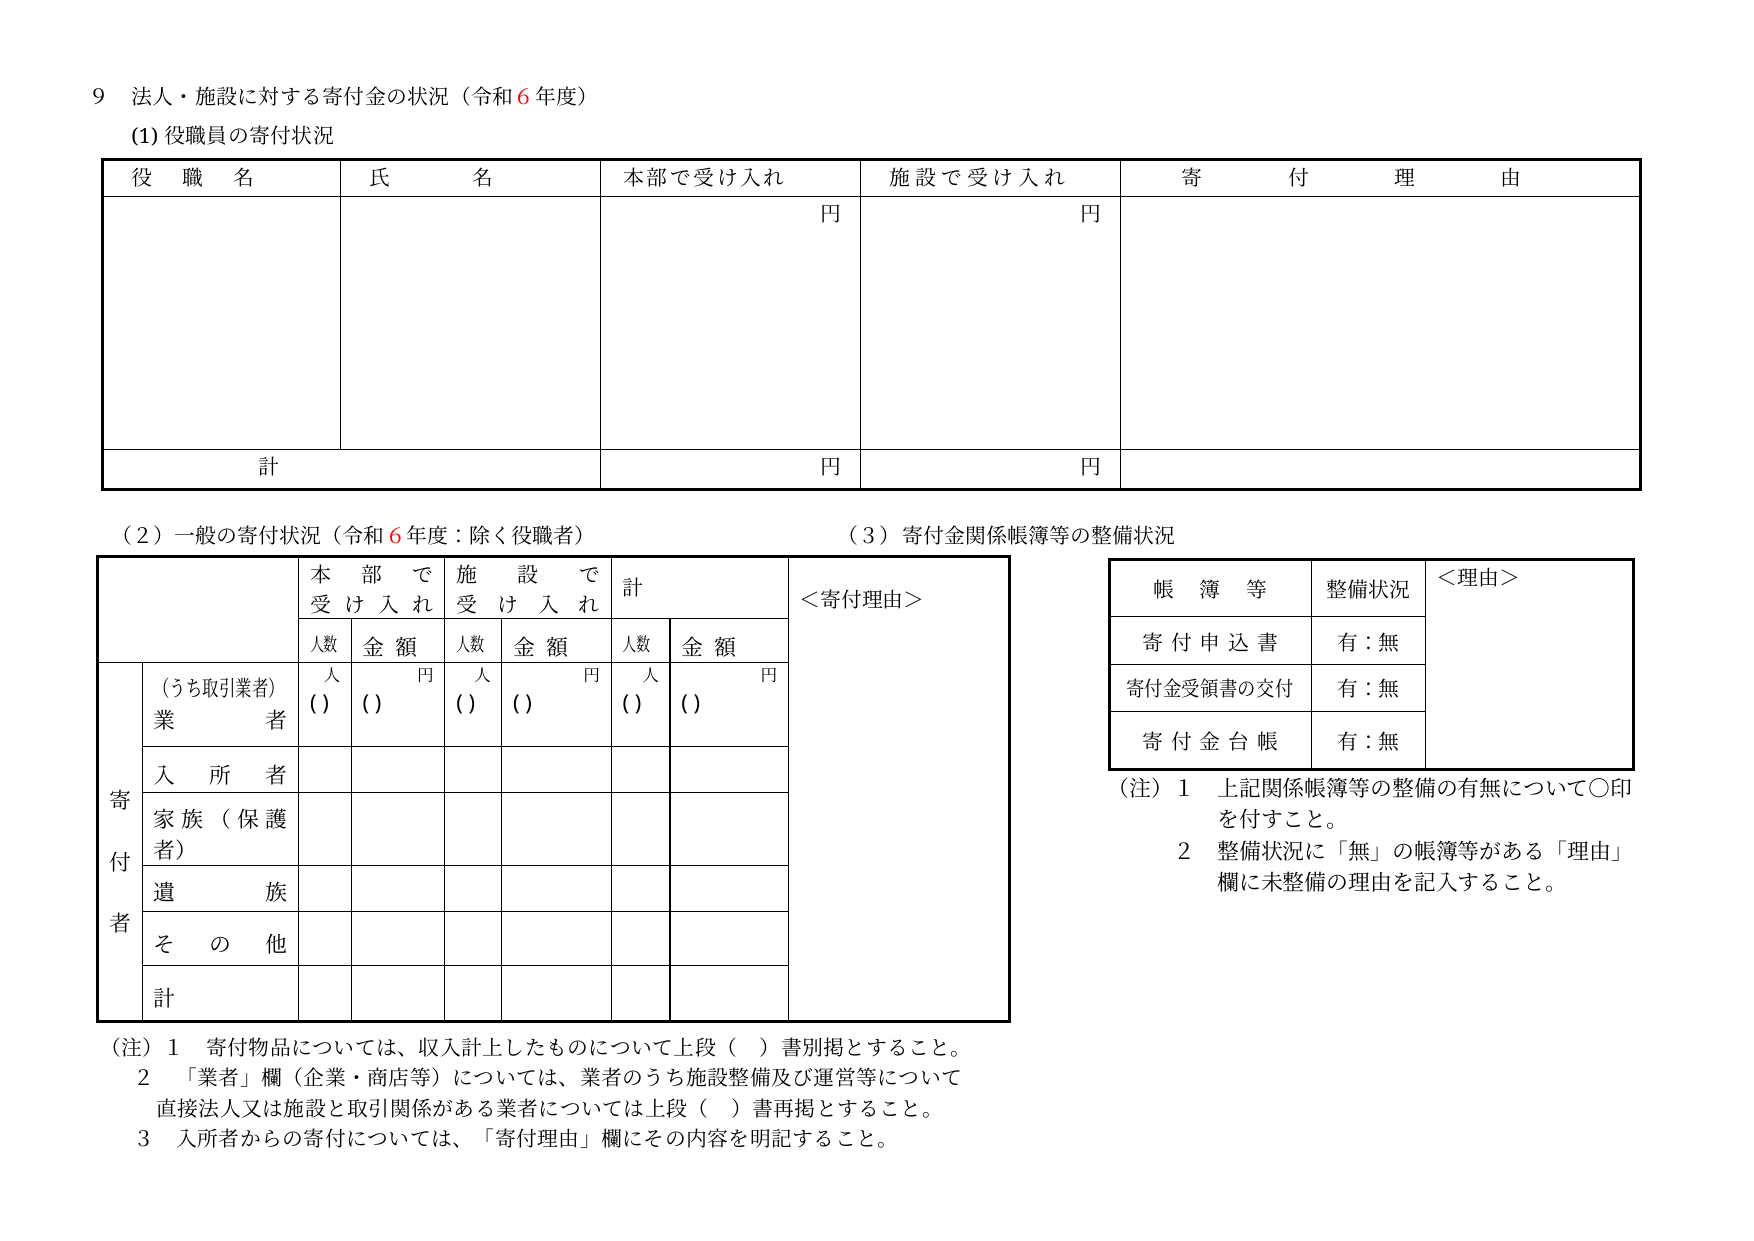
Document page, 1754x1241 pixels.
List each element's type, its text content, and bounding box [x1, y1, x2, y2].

table_cell 円 ( ) [352, 663, 444, 746]
table_cell [445, 793, 501, 865]
table_cell [341, 197, 600, 449]
table_cell 人数 [612, 619, 669, 662]
table_header 寄 付 理 由 [1121, 161, 1639, 196]
text (1) 役職員の寄付状況 [89, 128, 1665, 147]
table_cell 円 [601, 450, 860, 488]
table_cell 円 ( ) [502, 663, 611, 746]
table_cell 人数 [445, 619, 501, 662]
table_cell 計 [104, 450, 600, 488]
table_cell 円 ( ) [671, 663, 788, 746]
text ２ 「業者」欄（企業・商店等）については、業者のうち施設整備及び運営等について [89, 1062, 1665, 1092]
table_cell [299, 912, 351, 964]
text 直接法人又は施設と取引関係がある業者については上段（ ）書再掲とすること。 [89, 1092, 1665, 1122]
table_cell [352, 966, 444, 1019]
table_cell 遺族 [143, 866, 298, 911]
table_cell [1121, 450, 1639, 488]
table_cell [352, 912, 444, 964]
table_cell [1121, 197, 1639, 449]
table_cell [612, 793, 669, 865]
table_cell 寄 付 者 [99, 663, 142, 1019]
table_header ＜寄付理由＞ [789, 558, 1008, 1019]
table_cell [352, 793, 444, 865]
table_cell [671, 866, 788, 911]
table_cell [445, 747, 501, 792]
table_cell [671, 912, 788, 964]
table_cell 人 ( ) [299, 663, 351, 746]
table_cell 金額 [502, 619, 611, 662]
text ３ 入所者からの寄付については、「寄付理由」欄にその内容を明記すること。 [89, 1122, 1665, 1152]
table_cell 円 [861, 450, 1120, 488]
table_cell [502, 793, 611, 865]
table_header 本部で受け入れ [601, 161, 860, 196]
table_cell [502, 866, 611, 911]
table_cell その他 [143, 912, 298, 964]
table_cell 円 [861, 197, 1120, 449]
table_cell [502, 747, 611, 792]
table_cell [445, 966, 501, 1019]
table_cell [299, 747, 351, 792]
table_header 計 [612, 558, 788, 618]
table_cell [445, 912, 501, 964]
table_cell [502, 912, 611, 964]
text （注）１ 寄付物品については、収入計上したものについて上段（ ）書別掲とすること。 [89, 1032, 1665, 1062]
table_header 役職名 [104, 161, 340, 196]
table_cell [299, 866, 351, 911]
table_cell [352, 866, 444, 911]
table_cell 入所者 [143, 747, 298, 792]
table_cell [445, 866, 501, 911]
table_cell 家族（保護者） [143, 793, 298, 865]
table_cell [671, 793, 788, 865]
table_header 施設で受け入れ [861, 161, 1120, 196]
table_cell [104, 197, 340, 449]
table_cell 計 [143, 966, 298, 1019]
table_cell [299, 966, 351, 1019]
table_cell [612, 747, 669, 792]
text ９ 法人・施設に対する寄付金の状況（令和６年度） [89, 89, 1665, 108]
table_cell [671, 966, 788, 1019]
table_cell [352, 747, 444, 792]
table_cell [612, 866, 669, 911]
table_cell [299, 793, 351, 865]
text （２）一般の寄付状況（令和６年度：除く役職者） （３）寄付金関係帳簿等の整備状況 [89, 519, 1665, 549]
table_header 本部で 受け入れ [299, 558, 444, 618]
table_cell 人 ( ) [612, 663, 669, 746]
table_header [99, 558, 298, 662]
table_cell 金額 [352, 619, 444, 662]
table_cell 人 ( ) [445, 663, 501, 746]
table_cell [612, 912, 669, 964]
table_cell [671, 747, 788, 792]
table_cell 人数 [299, 619, 351, 662]
table_cell 円 [601, 197, 860, 449]
table_cell [612, 966, 669, 1019]
table_cell [502, 966, 611, 1019]
table_header 氏名 [341, 161, 600, 196]
table_header 施設で 受け入れ [445, 558, 611, 618]
table_cell 金額 [671, 619, 788, 662]
table_cell （うち取引業者） 業者 [143, 663, 298, 746]
